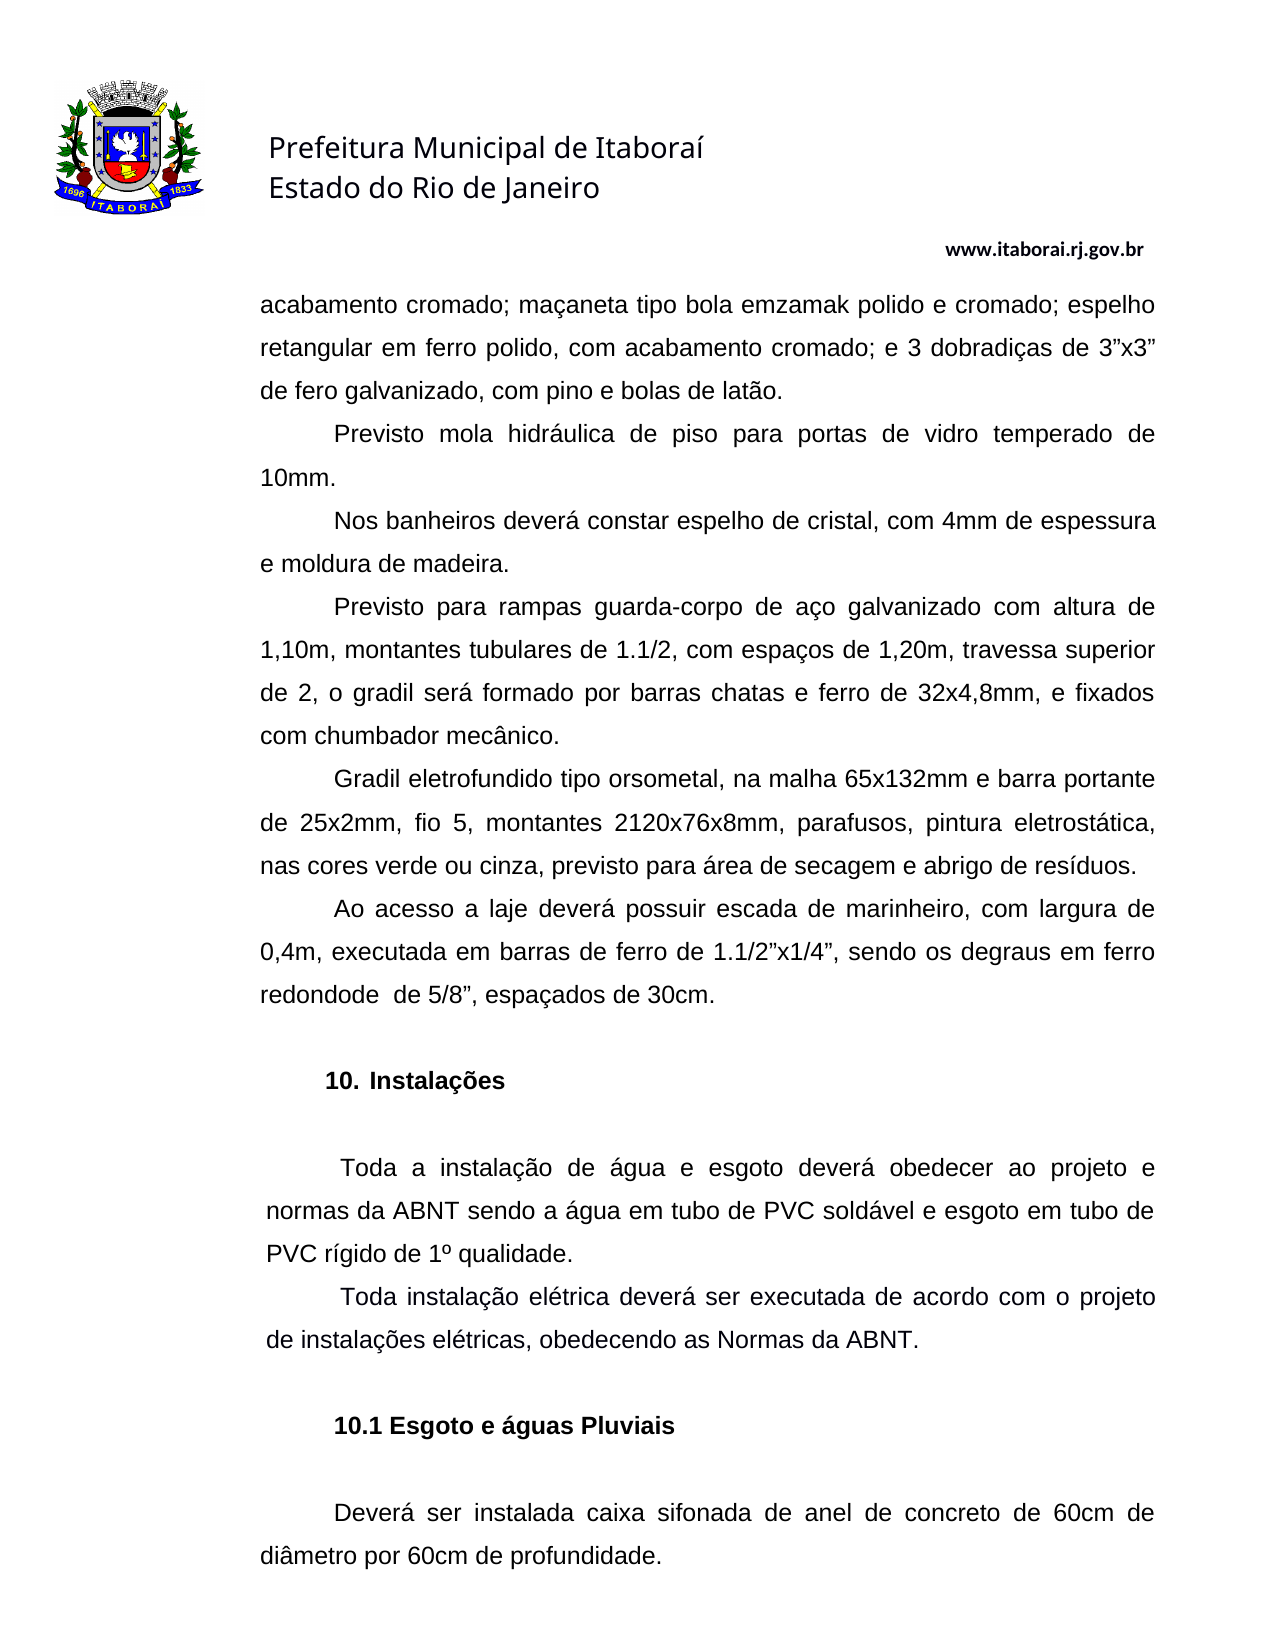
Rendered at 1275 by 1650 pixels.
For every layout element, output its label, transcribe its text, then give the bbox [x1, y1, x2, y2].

text 10.1 Esgoto e águas Pluviais [260, 1411, 1157, 1440]
text Toda a instalação de água e esgoto deverá obedecer ao projeto e normas da ABNT sendo a água em tubo de PVC soldável e esgoto em tubo de PVC rígido de 1º qualidade. [266, 1152, 1157, 1267]
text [260, 290, 1157, 405]
text Previsto para rampas guarda-corpo de aço galvanizado com altura de 1,10m, montantes tubulares de 1.1/2, com espaços de 1,20m, travessa superior de 2, o gradil será formado por barras chatas e ferro de 32x4,8mm, e fixados com chumbador mecânico. [260, 592, 1157, 750]
list Instalações [325, 1066, 1157, 1095]
text Ao acesso a laje deverá possuir escada de marinheiro, com largura de 0,4m, executada em barras de ferro de 1.1/2”x1/4”, sendo os degraus em ferro redondode de 5/8”, espaçados de 30cm. [260, 894, 1157, 1009]
text Gradil eletrofundido tipo orsometal, na malha 65x132mm e barra portante de 25x2mm, fio 5, montantes 2120x76x8mm, parafusos, pintura eletrostática, nas cores verde ou cinza, previsto para área de secagem e abrigo de resíduos. [260, 764, 1157, 879]
text Previsto mola hidráulica de piso para portas de vidro temperado de 10mm. [260, 419, 1157, 491]
text Nos banheiros deverá constar espelho de cristal, com 4mm de espessura e moldura de madeira. [260, 506, 1157, 577]
text Deverá ser instalada caixa sifonada de anel de concreto de 60cm de diâmetro por 60cm de profundidade. [260, 1497, 1157, 1569]
text Toda instalação elétrica deverá ser executada de acordo com o projeto de instalações elétricas, obedecendo as Normas da ABNT. [266, 1282, 1157, 1354]
